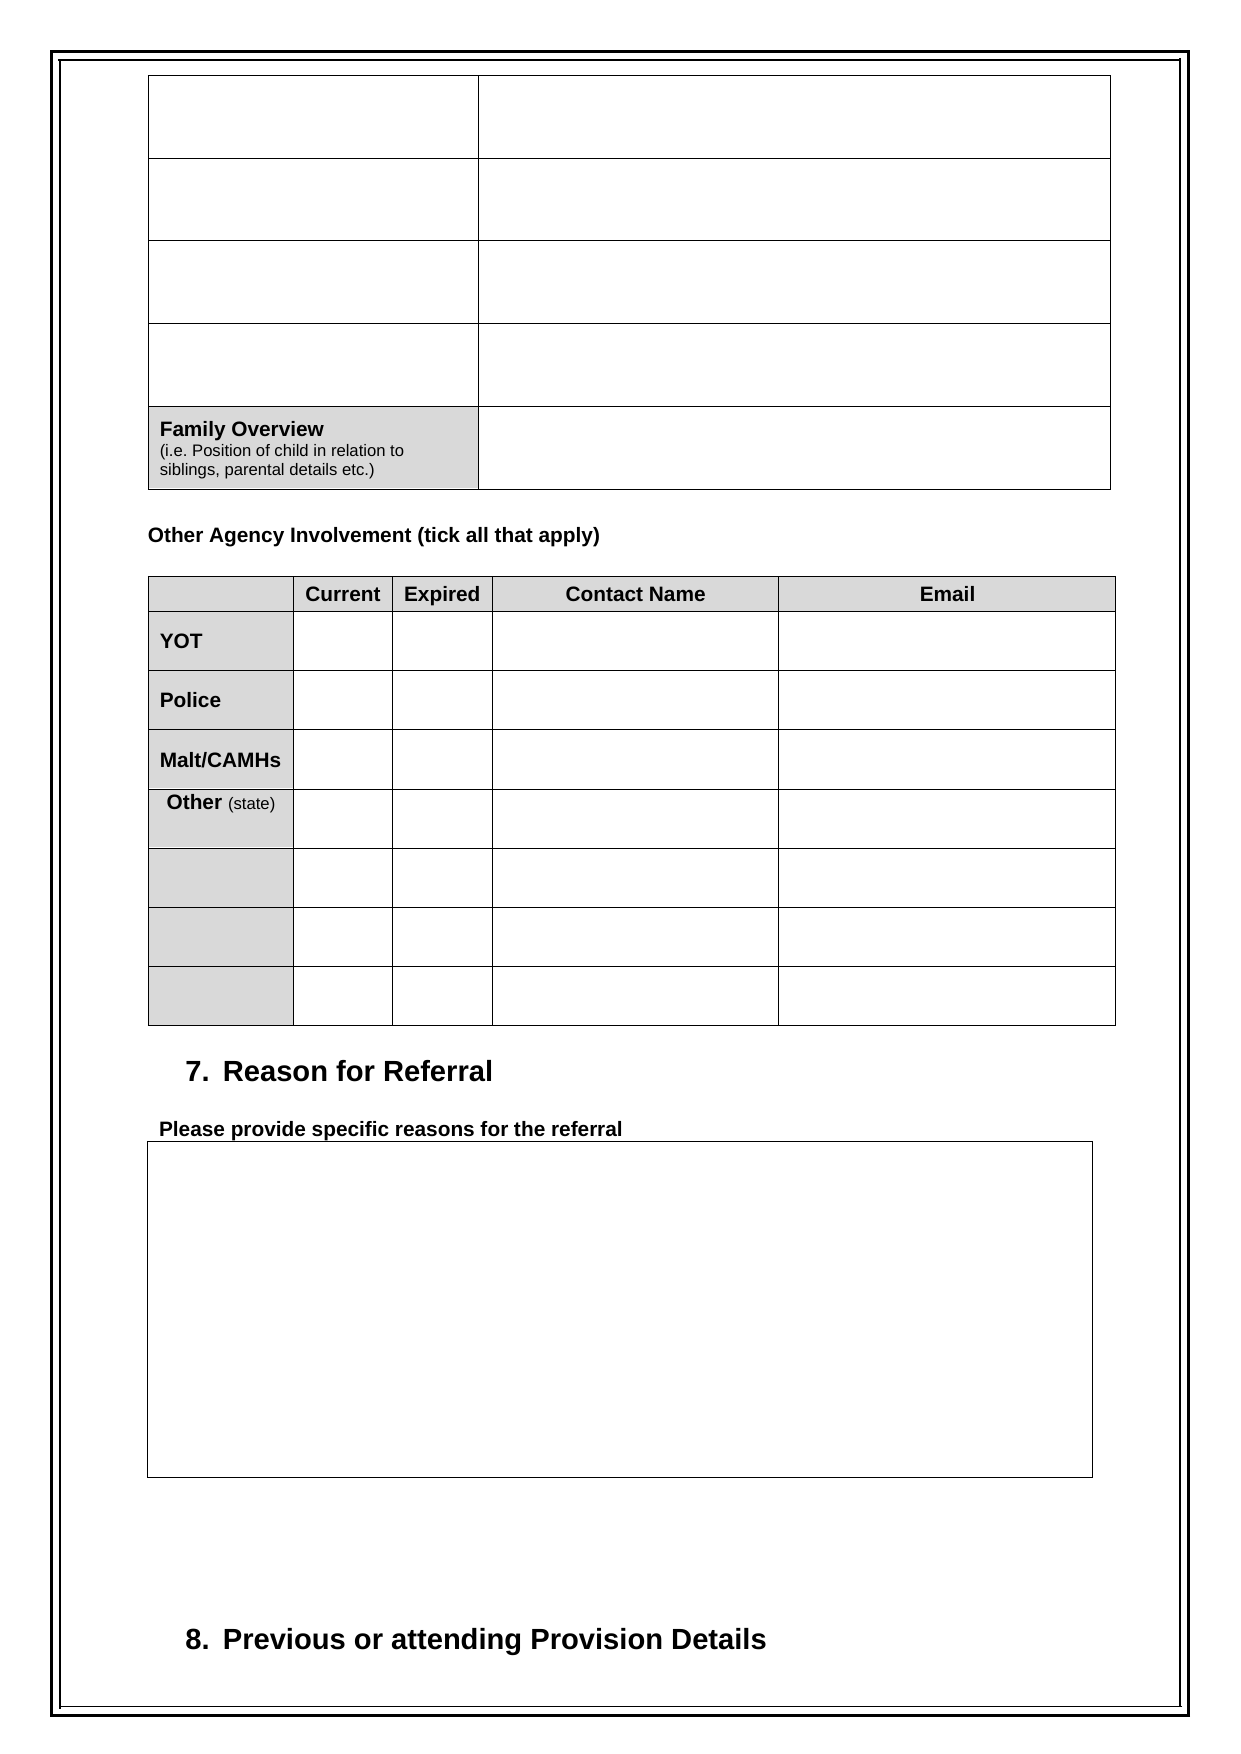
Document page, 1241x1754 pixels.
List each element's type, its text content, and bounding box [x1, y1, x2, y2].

table_cell [393, 671, 492, 729]
table_header Please provide specific reasons for the referral [148, 1117, 1092, 1141]
table_cell [493, 671, 778, 729]
table_cell [493, 908, 778, 966]
table_header Current [294, 577, 392, 611]
table_cell [294, 967, 392, 1025]
table_cell [779, 790, 1115, 847]
table_cell [479, 407, 1110, 488]
table_cell [149, 159, 478, 240]
table_cell [294, 612, 392, 670]
table_cell [479, 76, 1110, 158]
table_cell YOT [149, 612, 293, 670]
table_cell [393, 790, 492, 847]
table_cell [479, 324, 1110, 406]
table_header Contact Name [493, 577, 778, 611]
table_cell [294, 790, 392, 847]
table_header Email [779, 577, 1115, 611]
table_cell [294, 849, 392, 907]
table_cell Other (state) [149, 790, 293, 847]
table_cell [493, 730, 778, 788]
table_cell [493, 967, 778, 1025]
table_cell [149, 967, 293, 1025]
table_header [149, 577, 293, 611]
list Reason for Referral [185, 1054, 1092, 1088]
table_cell [393, 967, 492, 1025]
table_cell [393, 612, 492, 670]
table_cell [294, 730, 392, 788]
table_cell [149, 76, 478, 158]
table_cell [149, 241, 478, 323]
table_cell Malt/CAMHs [149, 730, 293, 788]
table_cell Police [149, 671, 293, 729]
table_cell [779, 612, 1115, 670]
table_cell [479, 241, 1110, 323]
table_header Expired [393, 577, 492, 611]
table_cell [148, 1142, 1092, 1477]
table_cell [779, 671, 1115, 729]
table_cell Family Overview (i.e. Position of child in relation to siblings, parental details etc.) [149, 407, 478, 488]
table_cell [493, 790, 778, 847]
table_cell [493, 849, 778, 907]
table_cell [393, 908, 492, 966]
table_cell [294, 908, 392, 966]
table_cell [393, 730, 492, 788]
table_cell [149, 908, 293, 966]
table_cell [393, 849, 492, 907]
table_cell [779, 967, 1115, 1025]
table_cell [149, 324, 478, 406]
list Previous or attending Provision Details [185, 1622, 1092, 1656]
table_cell [479, 159, 1110, 240]
table_cell [294, 671, 392, 729]
table_cell [493, 612, 778, 670]
table_cell [779, 908, 1115, 966]
table_cell [779, 730, 1115, 788]
table_cell [779, 849, 1115, 907]
text Other Agency Involvement (tick all that apply) [148, 523, 1092, 547]
table_cell [149, 849, 293, 907]
